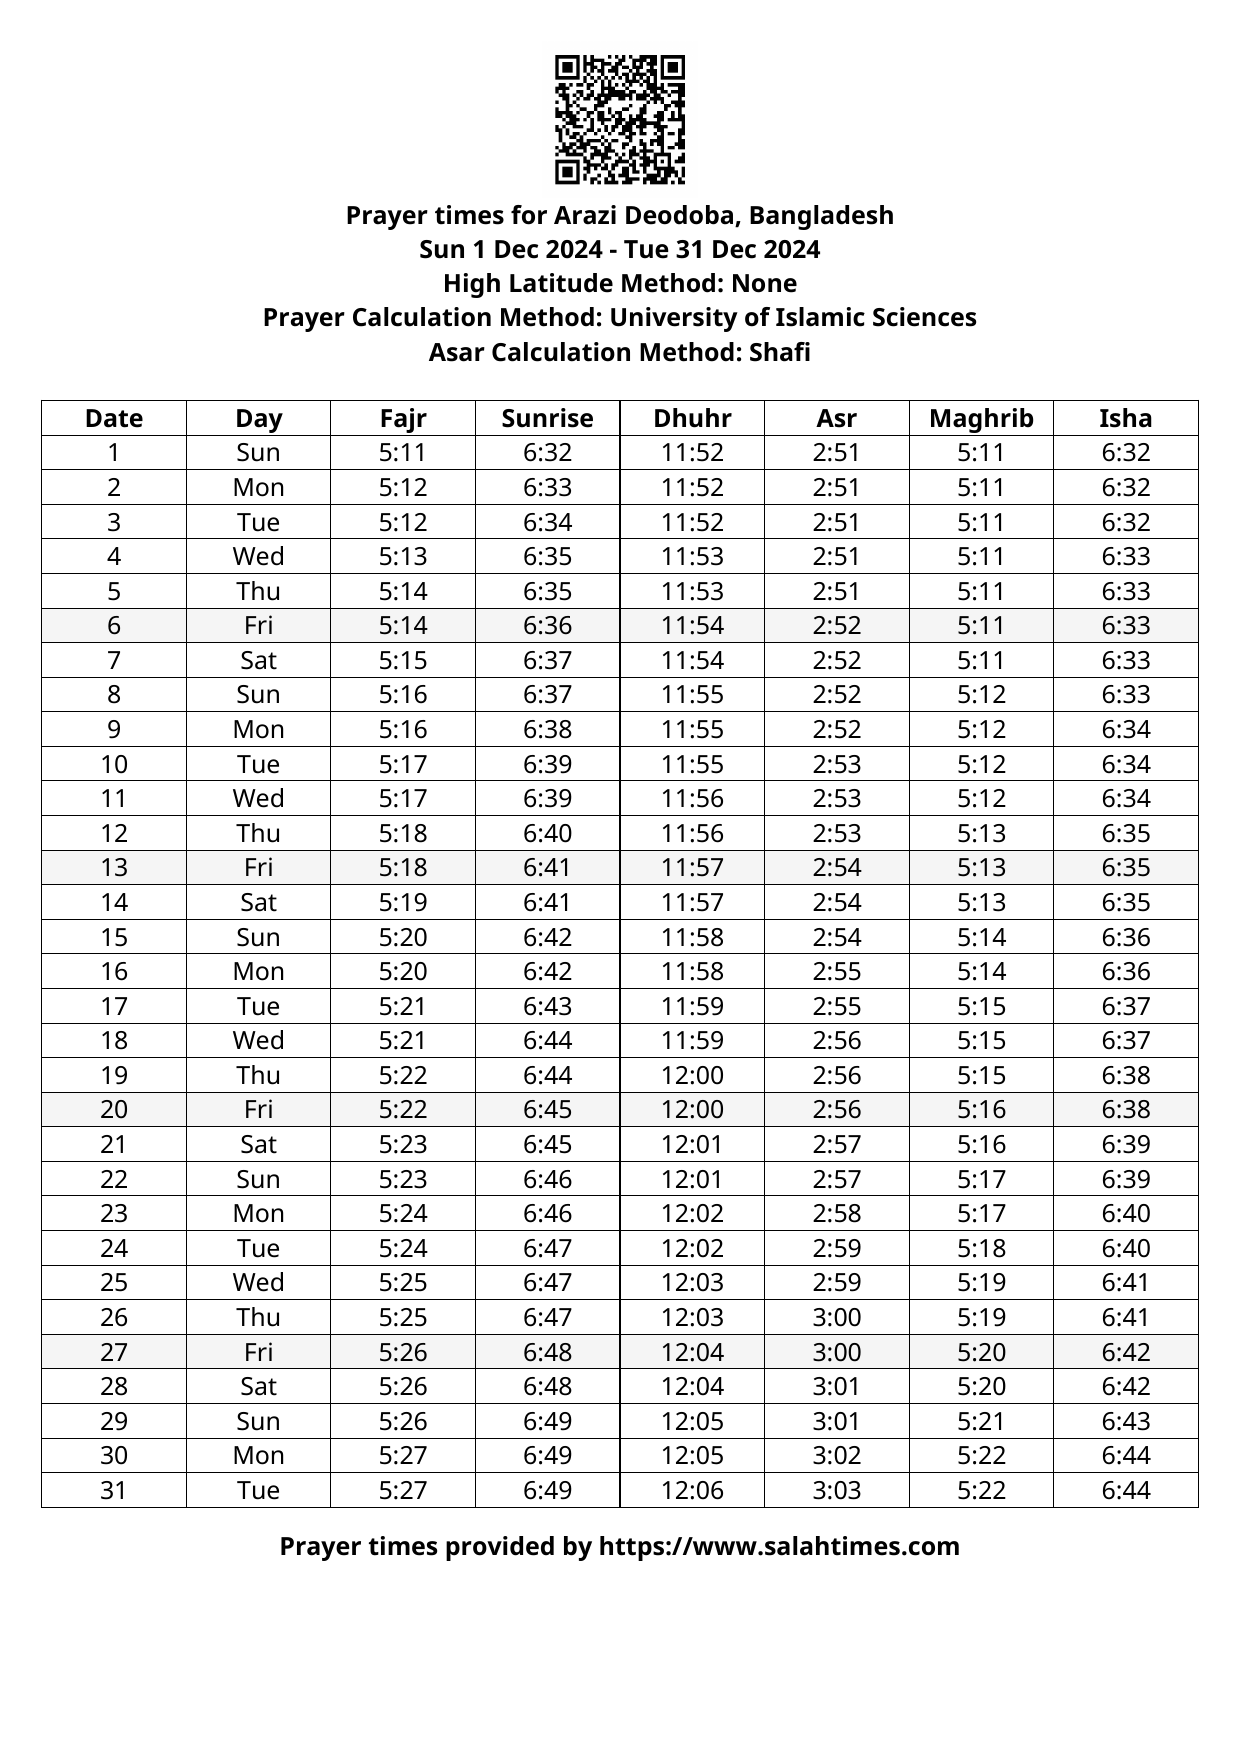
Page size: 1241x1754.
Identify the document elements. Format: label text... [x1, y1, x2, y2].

table_cell Wed [187, 539, 330, 573]
table_cell Mon [187, 954, 330, 988]
table_cell 6:35 [1054, 885, 1198, 919]
table_cell 6:36 [1054, 954, 1198, 988]
table_cell 12:04 [621, 1335, 764, 1368]
table_cell 13 [42, 851, 186, 884]
table_cell 11 [42, 781, 186, 815]
table_cell 25 [42, 1266, 186, 1299]
text Prayer Calculation Method: University of Islamic Sciences [42, 300, 1198, 334]
table_cell 5:16 [331, 678, 475, 711]
table_cell 6:39 [476, 781, 619, 815]
table_cell 6:33 [1054, 609, 1198, 642]
table_cell 6:33 [1054, 539, 1198, 573]
table_cell 5:16 [910, 1127, 1053, 1161]
table_cell 12:04 [621, 1369, 764, 1403]
table_cell 12:01 [621, 1162, 764, 1195]
table_cell Thu [187, 1300, 330, 1334]
table_cell 6:40 [1054, 1231, 1198, 1264]
table_cell 5:19 [910, 1266, 1053, 1299]
table_cell 6:33 [1054, 643, 1198, 677]
table_cell 6:33 [476, 470, 619, 504]
table_cell Sat [187, 1127, 330, 1161]
table_cell Fri [187, 1093, 330, 1126]
table_cell 2:56 [765, 1024, 909, 1057]
table_cell 12:02 [621, 1196, 764, 1230]
table_cell 6:47 [476, 1300, 619, 1334]
table_cell Thu [187, 574, 330, 607]
table_cell 6:36 [1054, 920, 1198, 953]
table_cell 6:46 [476, 1196, 619, 1230]
table_cell 12:00 [621, 1093, 764, 1126]
table_cell 12:05 [621, 1404, 764, 1437]
table_cell 11:57 [621, 885, 764, 919]
table_header Date [42, 401, 186, 434]
table_cell 6:38 [476, 712, 619, 746]
table_cell 5:25 [331, 1300, 475, 1334]
table_header Dhuhr [621, 401, 764, 434]
table_cell 2:56 [765, 1093, 909, 1126]
table_cell 29 [42, 1404, 186, 1437]
table_cell 6:34 [1054, 747, 1198, 780]
table_cell 6:32 [1054, 436, 1198, 469]
table_cell 6:40 [1054, 1196, 1198, 1230]
table_cell 6:37 [476, 678, 619, 711]
table_header Day [187, 401, 330, 434]
table_cell 5:20 [331, 954, 475, 988]
table_cell 5:11 [910, 436, 1053, 469]
table_cell 3:01 [765, 1369, 909, 1403]
table_cell 16 [42, 954, 186, 988]
table_cell 2:52 [765, 712, 909, 746]
table_cell 12:06 [621, 1473, 764, 1507]
table_cell Fri [187, 1335, 330, 1368]
table_cell 5:17 [331, 781, 475, 815]
table_cell 2:51 [765, 505, 909, 538]
table_cell Tue [187, 505, 330, 538]
table_cell 2:54 [765, 885, 909, 919]
table_cell 5:12 [910, 781, 1053, 815]
table_cell 5:20 [331, 920, 475, 953]
table_cell 6:38 [1054, 1093, 1198, 1126]
table_cell 17 [42, 989, 186, 1022]
text Asar Calculation Method: Shafi [42, 334, 1198, 368]
table_cell 6:40 [476, 816, 619, 849]
table_cell Mon [187, 1196, 330, 1230]
table_cell Wed [187, 781, 330, 815]
table_cell 8 [42, 678, 186, 711]
table_cell 6:36 [476, 609, 619, 642]
table_cell 5:18 [331, 816, 475, 849]
table_cell 11:59 [621, 989, 764, 1022]
table_cell Sat [187, 1369, 330, 1403]
table_cell 3:03 [765, 1473, 909, 1507]
table_cell 12:01 [621, 1127, 764, 1161]
table_cell 2:53 [765, 816, 909, 849]
table_cell 6:47 [476, 1231, 619, 1264]
table_cell 6:34 [1054, 781, 1198, 815]
table_cell 4 [42, 539, 186, 573]
table_cell Fri [187, 851, 330, 884]
table_cell 5:12 [910, 678, 1053, 711]
table_cell 5:17 [910, 1162, 1053, 1195]
table_cell 5:21 [331, 1024, 475, 1057]
table_cell 23 [42, 1196, 186, 1230]
table_cell 6:44 [1054, 1439, 1198, 1472]
table_cell 6:45 [476, 1127, 619, 1161]
table_cell 11:52 [621, 470, 764, 504]
table_cell Wed [187, 1266, 330, 1299]
table_cell 5:14 [910, 920, 1053, 953]
table_cell 6:44 [476, 1058, 619, 1092]
table_cell 11:58 [621, 920, 764, 953]
table_header Sunrise [476, 401, 619, 434]
table_cell 5:11 [331, 436, 475, 469]
table_cell 2:52 [765, 678, 909, 711]
table_cell 9 [42, 712, 186, 746]
table_cell 2:51 [765, 539, 909, 573]
table_cell 6:49 [476, 1473, 619, 1507]
table_cell Wed [187, 1024, 330, 1057]
table_cell 20 [42, 1093, 186, 1126]
table_cell 11:54 [621, 609, 764, 642]
table_header Isha [1054, 401, 1198, 434]
table_cell Mon [187, 712, 330, 746]
table_cell 5:15 [331, 643, 475, 677]
table_cell Tue [187, 989, 330, 1022]
table_cell 5:21 [910, 1404, 1053, 1437]
table_header Maghrib [910, 401, 1053, 434]
table_cell 6:41 [476, 851, 619, 884]
table_cell 6:46 [476, 1162, 619, 1195]
table_cell 5:23 [331, 1162, 475, 1195]
table_cell 6:49 [476, 1439, 619, 1472]
table_cell 6:44 [476, 1024, 619, 1057]
table_cell 11:58 [621, 954, 764, 988]
table_cell 14 [42, 885, 186, 919]
table_cell 6:42 [1054, 1335, 1198, 1368]
table_cell 6:42 [476, 954, 619, 988]
table_cell 6:41 [476, 885, 619, 919]
table_cell 6:47 [476, 1266, 619, 1299]
table_cell 6:37 [476, 643, 619, 677]
table_cell 30 [42, 1439, 186, 1472]
table_cell 6:43 [476, 989, 619, 1022]
table_cell 22 [42, 1162, 186, 1195]
table_cell 31 [42, 1473, 186, 1507]
table_cell 11:54 [621, 643, 764, 677]
table_cell 6:33 [1054, 678, 1198, 711]
picture [542, 41, 699, 198]
table_cell 6:32 [1054, 505, 1198, 538]
table_cell 6:35 [476, 539, 619, 573]
table_cell 5:15 [910, 1058, 1053, 1092]
table_cell 5:26 [331, 1404, 475, 1437]
table_cell 5:18 [331, 851, 475, 884]
table_cell 11:59 [621, 1024, 764, 1057]
table_cell 2:57 [765, 1162, 909, 1195]
table_cell Fri [187, 609, 330, 642]
table_cell 5:22 [910, 1473, 1053, 1507]
table_cell Sat [187, 885, 330, 919]
text Sun 1 Dec 2024 - Tue 31 Dec 2024 [42, 232, 1198, 266]
table_cell 11:56 [621, 816, 764, 849]
table_cell 5:11 [910, 574, 1053, 607]
table_cell 28 [42, 1369, 186, 1403]
table_cell 2:55 [765, 989, 909, 1022]
table_cell 6:41 [1054, 1266, 1198, 1299]
table_cell 1 [42, 436, 186, 469]
table_cell 6:45 [476, 1093, 619, 1126]
table_cell 11:56 [621, 781, 764, 815]
table_cell 5:24 [331, 1196, 475, 1230]
table_cell 5:20 [910, 1369, 1053, 1403]
table_cell 12:05 [621, 1439, 764, 1472]
table_cell 5:18 [910, 1231, 1053, 1264]
table_cell 2:57 [765, 1127, 909, 1161]
table_cell 5:25 [331, 1266, 475, 1299]
table_cell 6:42 [1054, 1369, 1198, 1403]
table_cell Sun [187, 1404, 330, 1437]
table_cell 5:27 [331, 1473, 475, 1507]
table_cell 5:12 [910, 712, 1053, 746]
table_cell 6:39 [476, 747, 619, 780]
table_cell 2:54 [765, 920, 909, 953]
text High Latitude Method: None [42, 266, 1198, 300]
table_cell 2 [42, 470, 186, 504]
table_cell 5:11 [910, 609, 1053, 642]
table_cell 11:52 [621, 505, 764, 538]
table_cell 21 [42, 1127, 186, 1161]
table_cell Tue [187, 747, 330, 780]
table_cell 6 [42, 609, 186, 642]
text Prayer times provided by https://www.salahtimes.com [42, 1528, 1198, 1563]
table_cell 6:41 [1054, 1300, 1198, 1334]
table_cell 6:37 [1054, 989, 1198, 1022]
table_cell 24 [42, 1231, 186, 1264]
table_cell 6:49 [476, 1404, 619, 1437]
table_cell Mon [187, 470, 330, 504]
table_cell 6:39 [1054, 1162, 1198, 1195]
table_cell Sun [187, 678, 330, 711]
table_cell 5:20 [910, 1335, 1053, 1368]
table_cell Sat [187, 643, 330, 677]
table_cell 5:22 [331, 1058, 475, 1092]
table_cell 5:12 [331, 505, 475, 538]
table_cell 6:37 [1054, 1024, 1198, 1057]
table_cell 5:11 [910, 470, 1053, 504]
table_cell 2:53 [765, 747, 909, 780]
table_cell Sun [187, 436, 330, 469]
table_cell 5:11 [910, 505, 1053, 538]
table_cell 2:59 [765, 1266, 909, 1299]
table_cell 6:35 [1054, 816, 1198, 849]
table_cell 11:57 [621, 851, 764, 884]
table_cell 5:16 [910, 1093, 1053, 1126]
table_cell 11:55 [621, 747, 764, 780]
table_cell 15 [42, 920, 186, 953]
table_cell 5:12 [910, 747, 1053, 780]
table_cell 5:19 [910, 1300, 1053, 1334]
table_cell 5:26 [331, 1335, 475, 1368]
table_cell 6:32 [476, 436, 619, 469]
table_cell 11:55 [621, 712, 764, 746]
table_cell 5:21 [331, 989, 475, 1022]
table_cell 5:22 [331, 1093, 475, 1126]
table_cell 3:00 [765, 1300, 909, 1334]
table_cell 19 [42, 1058, 186, 1092]
table_cell Thu [187, 816, 330, 849]
table_cell 5:19 [331, 885, 475, 919]
table_cell 2:59 [765, 1231, 909, 1264]
table_cell Tue [187, 1231, 330, 1264]
table_cell 6:35 [476, 574, 619, 607]
table_cell 2:51 [765, 436, 909, 469]
table_cell Mon [187, 1439, 330, 1472]
table_cell 11:55 [621, 678, 764, 711]
table_cell 11:53 [621, 539, 764, 573]
table_cell 12 [42, 816, 186, 849]
table_cell 26 [42, 1300, 186, 1334]
table_header Asr [765, 401, 909, 434]
table_cell Sun [187, 920, 330, 953]
table_cell 5:23 [331, 1127, 475, 1161]
table_cell 2:51 [765, 470, 909, 504]
table_cell 5:16 [331, 712, 475, 746]
table_cell 5:14 [910, 954, 1053, 988]
table_cell 12:03 [621, 1266, 764, 1299]
table_cell 2:55 [765, 954, 909, 988]
table_cell 6:34 [1054, 712, 1198, 746]
table_cell 5:12 [331, 470, 475, 504]
table_cell 6:44 [1054, 1473, 1198, 1507]
table_cell Tue [187, 1473, 330, 1507]
table_cell 12:00 [621, 1058, 764, 1092]
table_cell 10 [42, 747, 186, 780]
table_cell 6:38 [1054, 1058, 1198, 1092]
text Prayer times for Arazi Deodoba, Bangladesh [42, 198, 1198, 232]
table_cell 6:39 [1054, 1127, 1198, 1161]
table_cell 6:34 [476, 505, 619, 538]
table_cell 11:52 [621, 436, 764, 469]
table_cell 11:53 [621, 574, 764, 607]
table_cell 5:24 [331, 1231, 475, 1264]
table_cell 6:48 [476, 1335, 619, 1368]
table_cell 5 [42, 574, 186, 607]
table_cell 6:43 [1054, 1404, 1198, 1437]
table_cell 5:22 [910, 1439, 1053, 1472]
table_cell 5:27 [331, 1439, 475, 1472]
table_cell 27 [42, 1335, 186, 1368]
table_cell Thu [187, 1058, 330, 1092]
table_cell 5:11 [910, 643, 1053, 677]
table_cell 3:00 [765, 1335, 909, 1368]
table_cell 6:35 [1054, 851, 1198, 884]
table_header Fajr [331, 401, 475, 434]
table_cell 2:52 [765, 609, 909, 642]
table_cell 5:13 [910, 885, 1053, 919]
table_cell 6:32 [1054, 470, 1198, 504]
table_cell 2:53 [765, 781, 909, 815]
table_cell 2:56 [765, 1058, 909, 1092]
table_cell 5:13 [910, 851, 1053, 884]
table_cell 2:52 [765, 643, 909, 677]
table_cell 3:01 [765, 1404, 909, 1437]
table_cell 12:03 [621, 1300, 764, 1334]
table_cell 3:02 [765, 1439, 909, 1472]
table_cell 6:33 [1054, 574, 1198, 607]
table_cell 7 [42, 643, 186, 677]
table_cell 5:15 [910, 1024, 1053, 1057]
table_cell 5:17 [331, 747, 475, 780]
table_cell 5:11 [910, 539, 1053, 573]
table_cell 18 [42, 1024, 186, 1057]
table_cell 5:13 [331, 539, 475, 573]
table_cell 6:42 [476, 920, 619, 953]
table_cell 5:14 [331, 609, 475, 642]
table_cell 5:26 [331, 1369, 475, 1403]
table_cell 5:17 [910, 1196, 1053, 1230]
table_cell 2:54 [765, 851, 909, 884]
table_cell 6:48 [476, 1369, 619, 1403]
table_cell 2:58 [765, 1196, 909, 1230]
table_cell 5:13 [910, 816, 1053, 849]
table_cell 12:02 [621, 1231, 764, 1264]
table_cell 5:15 [910, 989, 1053, 1022]
table_cell 3 [42, 505, 186, 538]
table_cell 2:51 [765, 574, 909, 607]
table_cell 5:14 [331, 574, 475, 607]
table_cell Sun [187, 1162, 330, 1195]
